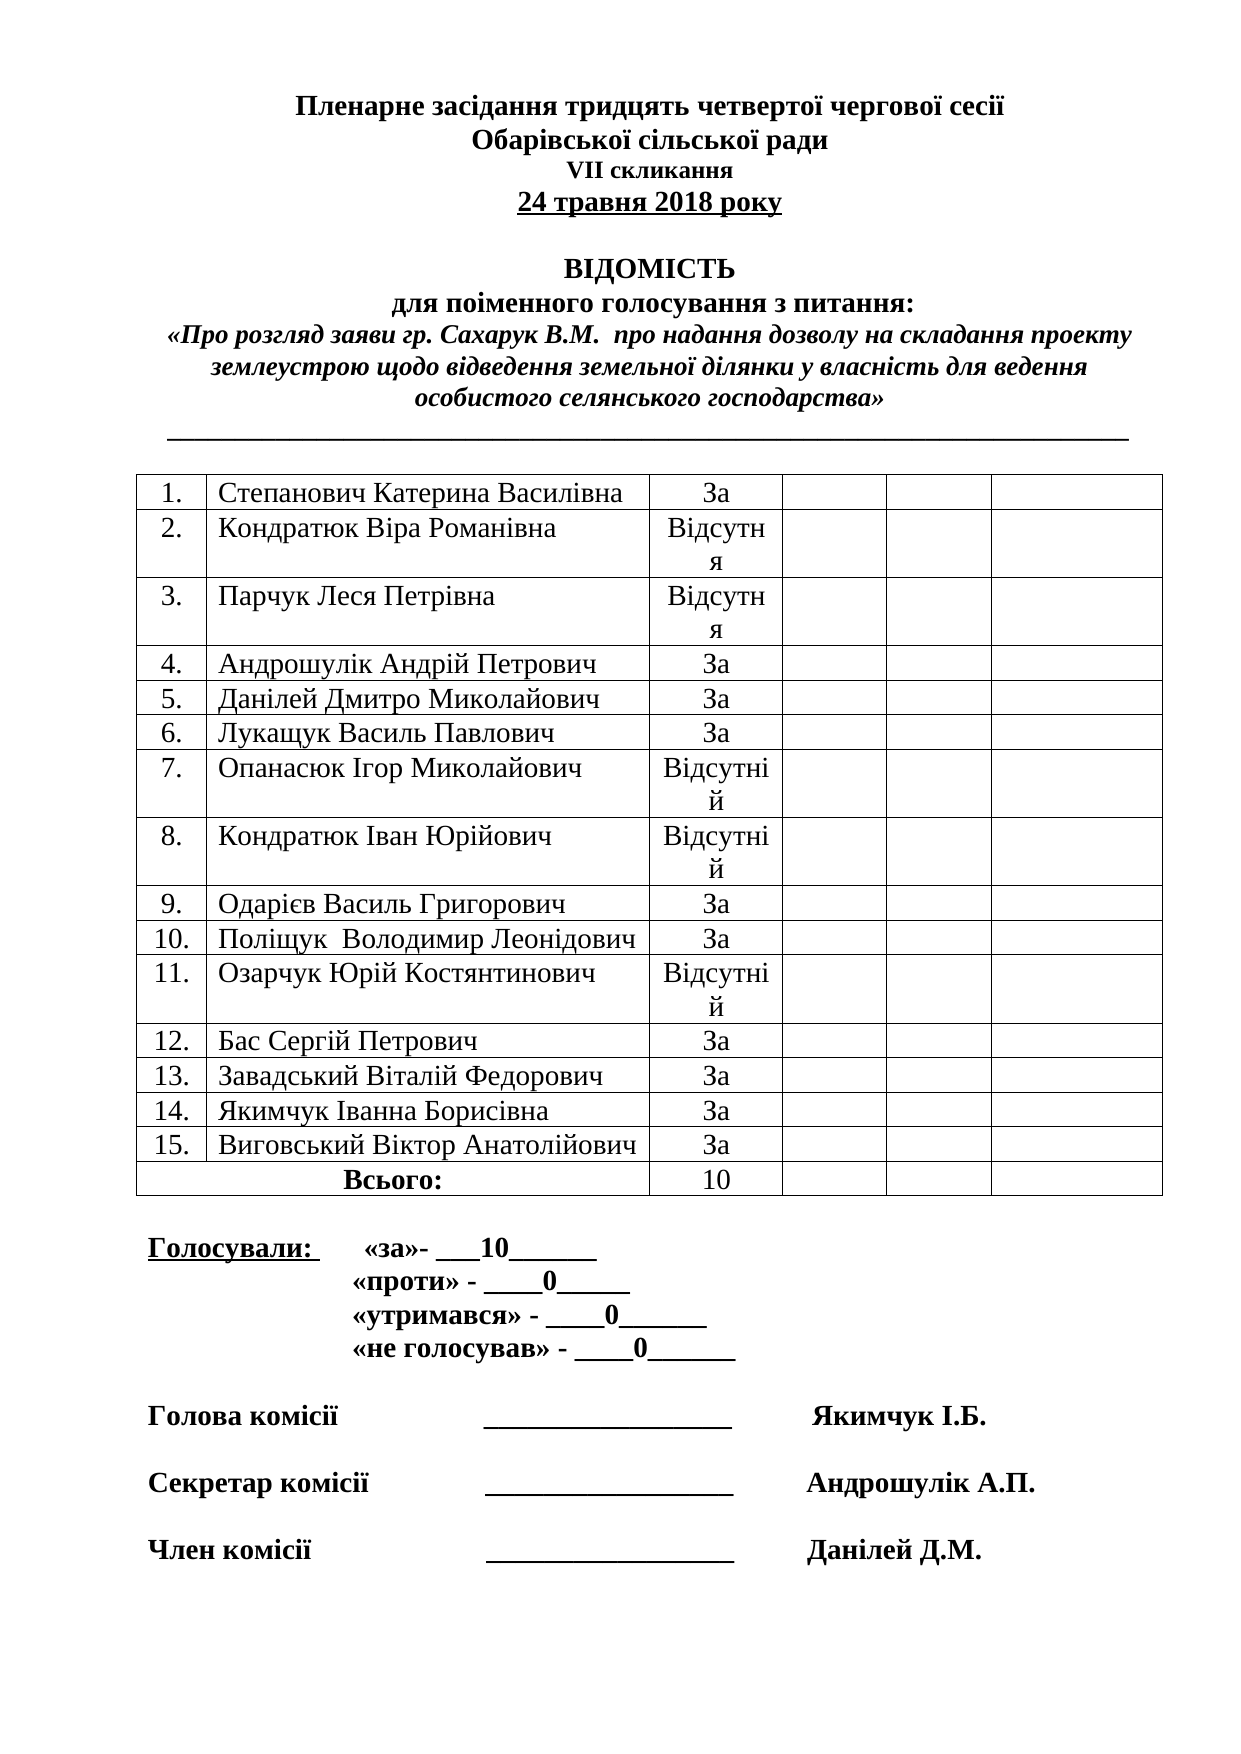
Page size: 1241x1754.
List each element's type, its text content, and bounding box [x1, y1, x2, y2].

table_cell Відсутня [650, 578, 782, 645]
text «не голосував» - ____0______ [148, 1331, 1152, 1364]
table_cell За [650, 1093, 782, 1126]
table_cell Завадський Віталій Федорович [207, 1058, 649, 1092]
table_cell [992, 646, 1162, 680]
table_cell Якимчук Іванна Борисівна [207, 1093, 649, 1126]
table_cell За [650, 681, 782, 714]
text Голосували: «за»- ___10______ [148, 1230, 1152, 1263]
table_cell [992, 715, 1162, 749]
table_cell [887, 818, 991, 885]
table_cell [887, 1058, 991, 1092]
table_cell [992, 510, 1162, 577]
table_cell Озарчук Юрій Костянтинович [207, 955, 649, 1022]
table_cell [992, 1058, 1162, 1092]
table_cell [992, 886, 1162, 920]
table_cell Кондратюк Віра Романівна [207, 510, 649, 577]
table_cell [992, 578, 1162, 645]
table_cell Всього: [137, 1162, 649, 1195]
text «утримався» - ____0______ [148, 1297, 1152, 1331]
table_cell 15. [137, 1127, 206, 1161]
table_cell Кондратюк Іван Юрійович [207, 818, 649, 885]
table_cell Бас Сергій Петрович [207, 1024, 649, 1057]
table_cell [992, 750, 1162, 817]
table_cell [887, 886, 991, 920]
text ВІДОМІСТЬ [148, 251, 1152, 285]
table_cell Опанасюк Ігор Миколайович [207, 750, 649, 817]
table_cell Андрошулік Андрій Петрович [207, 646, 649, 680]
text «Про розгляд заяви гр. Сахарук В.М. про надання дозволу на складання проекту землеустрою щодо відведення земельної ділянки у власність для ведення особистого селянського господарства» [148, 318, 1152, 412]
table_header [887, 475, 991, 509]
table_cell За [650, 1127, 782, 1161]
text «проти» - ____0_____ [148, 1263, 1152, 1297]
table_cell 11. [137, 955, 206, 1022]
table_cell [992, 955, 1162, 1022]
table_cell [887, 921, 991, 954]
text для поіменного голосування з питання: [148, 285, 1152, 318]
text _______________________________________________________________________ [148, 412, 1152, 443]
table_cell [783, 681, 886, 714]
table_cell [887, 646, 991, 680]
table_header [992, 475, 1162, 509]
text Секретар комісії _________________ Андрошулік А.П. [148, 1465, 1152, 1498]
table_cell [887, 1024, 991, 1057]
table_cell [887, 1162, 991, 1195]
table_cell Відсутній [650, 955, 782, 1022]
table_cell Відсутній [650, 818, 782, 885]
table_cell 3. [137, 578, 206, 645]
table_cell За [650, 921, 782, 954]
table_cell [887, 955, 991, 1022]
text Голова комісії _________________ Якимчук І.Б. [148, 1398, 1152, 1431]
table_cell [783, 818, 886, 885]
table_cell Відсутня [650, 510, 782, 577]
table_cell [783, 1058, 886, 1092]
table_cell [783, 886, 886, 920]
table_cell Відсутній [650, 750, 782, 817]
table_header За [650, 475, 782, 509]
table_cell [783, 510, 886, 577]
text Обарівської сільської ради [148, 122, 1152, 156]
table_header Степанович Катерина Василівна [207, 475, 649, 509]
table_header [783, 475, 886, 509]
table_header 1. [137, 475, 206, 509]
table_cell За [650, 646, 782, 680]
table_cell 13. [137, 1058, 206, 1092]
text VII скликання [148, 156, 1152, 184]
table_cell 4. [137, 646, 206, 680]
table_cell [992, 1093, 1162, 1126]
table_cell [887, 578, 991, 645]
table_cell [783, 1162, 886, 1195]
table_cell [992, 921, 1162, 954]
table_cell Поліщук Володимир Леонідович [207, 921, 649, 954]
table_cell 7. [137, 750, 206, 817]
table_cell [783, 578, 886, 645]
table_cell 2. [137, 510, 206, 577]
table_cell [992, 1162, 1162, 1195]
table_cell [887, 1127, 991, 1161]
table_cell Парчук Леся Петрівна [207, 578, 649, 645]
table_cell [992, 818, 1162, 885]
text Член комісії _________________ Данілей Д.М. [148, 1532, 1152, 1565]
table_cell За [650, 886, 782, 920]
table_cell Данілей Дмитро Миколайович [207, 681, 649, 714]
table_cell 10 [650, 1162, 782, 1195]
table_cell [992, 1127, 1162, 1161]
table_cell [783, 1024, 886, 1057]
table_cell 12. [137, 1024, 206, 1057]
table_cell 6. [137, 715, 206, 749]
table_cell Виговський Віктор Анатолійович [207, 1127, 649, 1161]
table_cell 10. [137, 921, 206, 954]
table_cell 5. [137, 681, 206, 714]
table_cell [783, 955, 886, 1022]
table_cell [887, 1093, 991, 1126]
table_cell [783, 921, 886, 954]
table_cell За [650, 715, 782, 749]
table_cell [992, 681, 1162, 714]
table_cell За [650, 1058, 782, 1092]
table_cell [783, 715, 886, 749]
table_cell Лукащук Василь Павлович [207, 715, 649, 749]
table_cell 8. [137, 818, 206, 885]
table_cell [783, 1127, 886, 1161]
table_cell 14. [137, 1093, 206, 1126]
text 24 травня 2018 року [148, 184, 1152, 218]
table_cell [992, 1024, 1162, 1057]
table_cell [887, 715, 991, 749]
table_cell [887, 510, 991, 577]
table_cell [887, 681, 991, 714]
table_cell [783, 646, 886, 680]
text Пленарне засідання тридцять четвертої чергової сесії [148, 88, 1152, 122]
table_cell За [650, 1024, 782, 1057]
table_cell Одарієв Василь Григорович [207, 886, 649, 920]
table_cell 9. [137, 886, 206, 920]
table_cell [887, 750, 991, 817]
table_cell [783, 750, 886, 817]
table_cell [783, 1093, 886, 1126]
